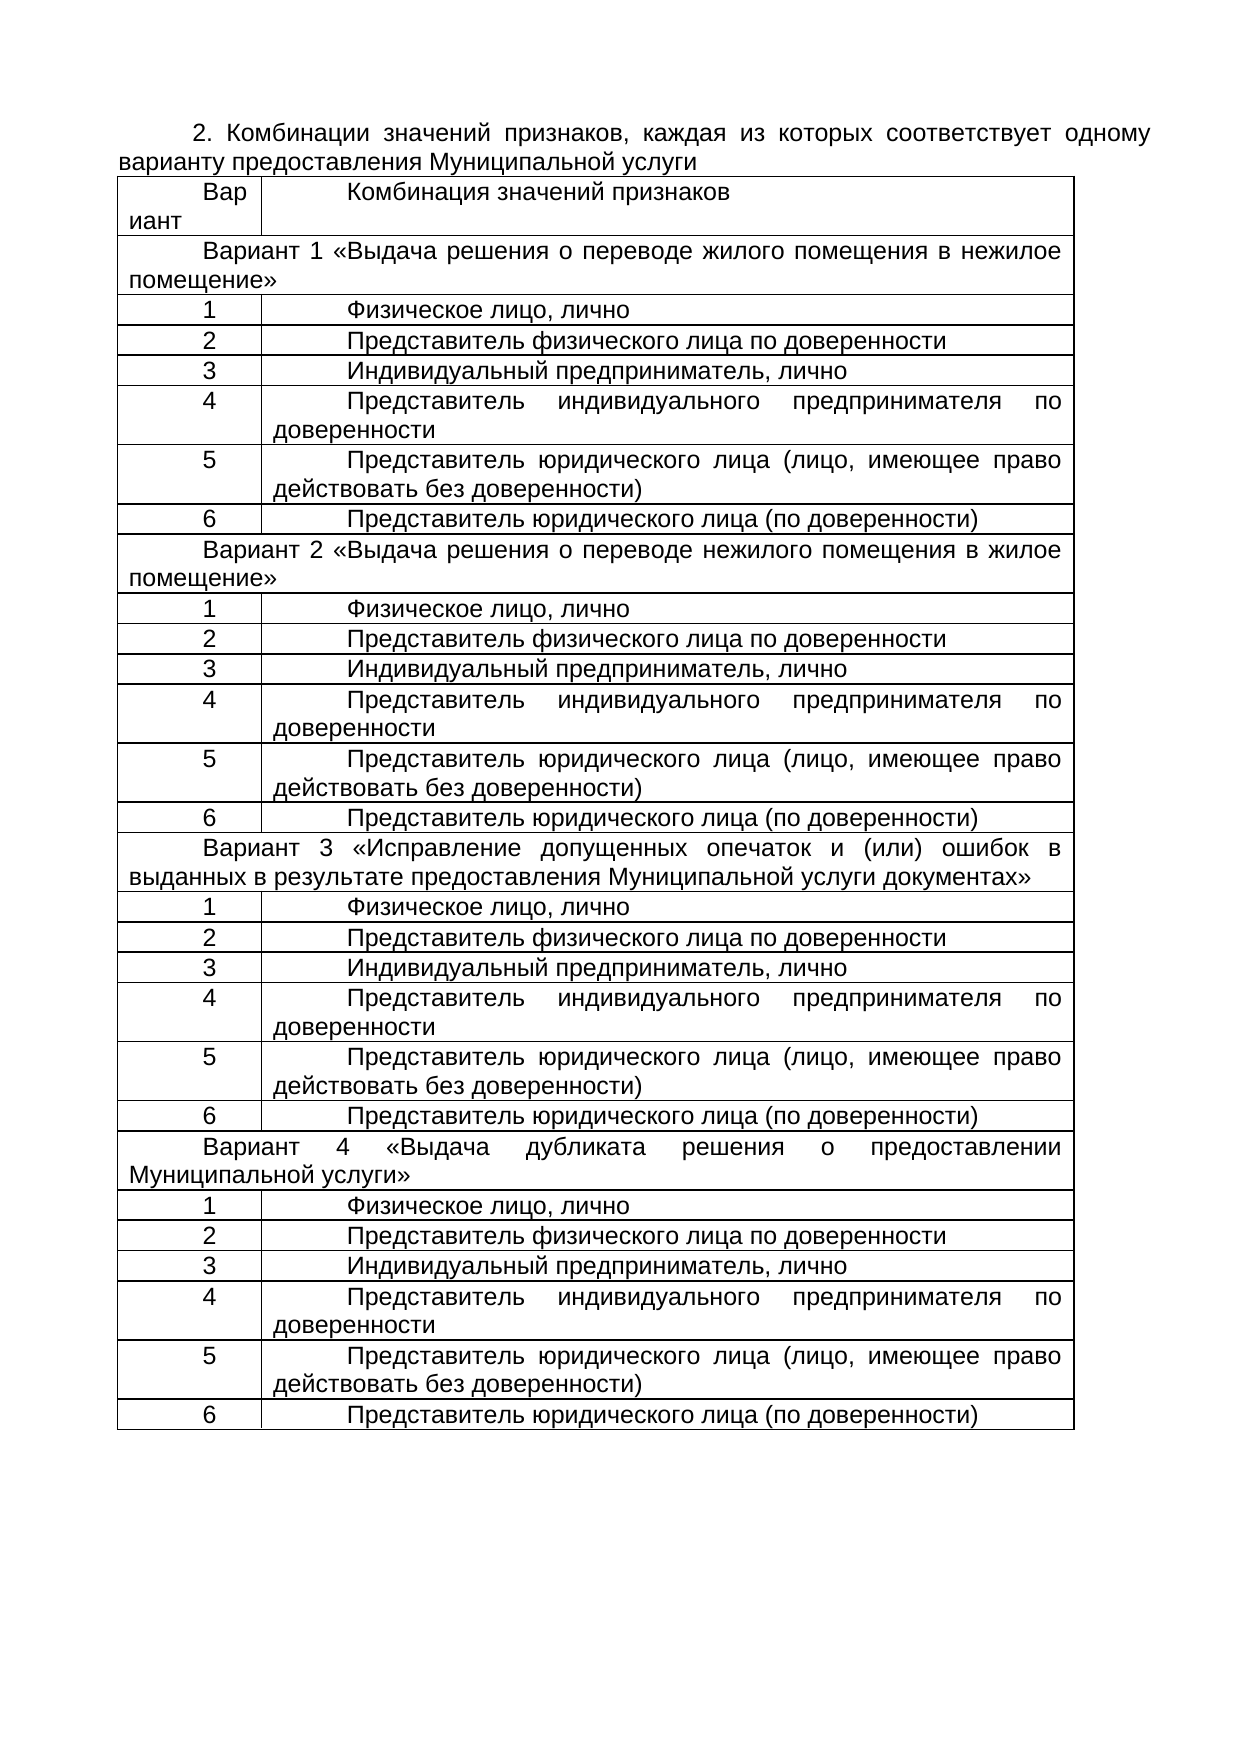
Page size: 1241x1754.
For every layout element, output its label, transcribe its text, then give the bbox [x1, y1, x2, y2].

table_cell 2 [118, 923, 261, 951]
table_cell Вариант 4 «Выдача дубликата решения о предоставлении Муниципальной услуги» [118, 1132, 1073, 1189]
table_cell Представитель юридического лица (по доверенности) [262, 1101, 1073, 1130]
table_cell 3 [118, 356, 261, 385]
table_cell 4 [118, 983, 261, 1041]
table_cell Индивидуальный предприниматель, лично [262, 953, 1073, 982]
table_cell 6 [118, 1400, 261, 1428]
table_cell 4 [118, 386, 261, 444]
table_header Комбинация значений признаков [262, 177, 1073, 235]
table_header Вариант [118, 177, 261, 235]
table_cell 2 [118, 1221, 261, 1250]
table_cell 6 [118, 1101, 261, 1130]
table_cell 5 [118, 1341, 261, 1398]
table_cell Представитель юридического лица (лицо, имеющее право действовать без доверенности) [262, 744, 1073, 801]
table_cell 2 [118, 326, 261, 354]
table_cell Представитель юридического лица (по доверенности) [262, 1400, 1073, 1428]
table_cell Индивидуальный предприниматель, лично [262, 1251, 1073, 1280]
table_cell 6 [118, 505, 261, 533]
table_cell Представитель индивидуального предпринимателя по доверенности [262, 685, 1073, 742]
table_cell 3 [118, 655, 261, 683]
table_cell 4 [118, 1282, 261, 1339]
text 2. Комбинации значений признаков, каждая из которых соответствует одному варианту предоставления Муниципальной услуги [118, 118, 1152, 176]
table_cell Индивидуальный предприниматель, лично [262, 655, 1073, 683]
table_cell Физическое лицо, лично [262, 892, 1073, 921]
table_cell Представитель юридического лица (лицо, имеющее право действовать без доверенности) [262, 445, 1073, 503]
table_cell Представитель юридического лица (лицо, имеющее право действовать без доверенности) [262, 1341, 1073, 1398]
table_cell 5 [118, 445, 261, 503]
table_cell Вариант 3 «Исправление допущенных опечаток и (или) ошибок в выданных в результате предоставления Муниципальной услуги документах» [118, 833, 1073, 891]
table_cell 1 [118, 1191, 261, 1219]
table_cell 6 [118, 803, 261, 832]
table_cell Физическое лицо, лично [262, 295, 1073, 324]
table_cell Представитель физического лица по доверенности [262, 326, 1073, 354]
table_cell Физическое лицо, лично [262, 1191, 1073, 1219]
table_cell Представитель индивидуального предпринимателя по доверенности [262, 386, 1073, 444]
table_cell 1 [118, 892, 261, 921]
table_cell Представитель юридического лица (лицо, имеющее право действовать без доверенности) [262, 1042, 1073, 1100]
table_cell Представитель физического лица по доверенности [262, 923, 1073, 951]
table_cell 2 [118, 624, 261, 653]
table_cell Физическое лицо, лично [262, 594, 1073, 622]
table_cell Представитель физического лица по доверенности [262, 1221, 1073, 1250]
table_cell 5 [118, 1042, 261, 1100]
table_cell Индивидуальный предприниматель, лично [262, 356, 1073, 385]
table_cell 1 [118, 594, 261, 622]
table_cell Вариант 1 «Выдача решения о переводе жилого помещения в нежилое помещение» [118, 236, 1073, 294]
table_cell 1 [118, 295, 261, 324]
table_cell Представитель юридического лица (по доверенности) [262, 803, 1073, 832]
table_cell Вариант 2 «Выдача решения о переводе нежилого помещения в жилое помещение» [118, 535, 1073, 592]
table_cell Представитель индивидуального предпринимателя по доверенности [262, 1282, 1073, 1339]
table_cell Представитель юридического лица (по доверенности) [262, 505, 1073, 533]
table_cell Представитель физического лица по доверенности [262, 624, 1073, 653]
table_cell 3 [118, 953, 261, 982]
table_cell 4 [118, 685, 261, 742]
table_cell 3 [118, 1251, 261, 1280]
table_cell Представитель индивидуального предпринимателя по доверенности [262, 983, 1073, 1041]
table_cell 5 [118, 744, 261, 801]
